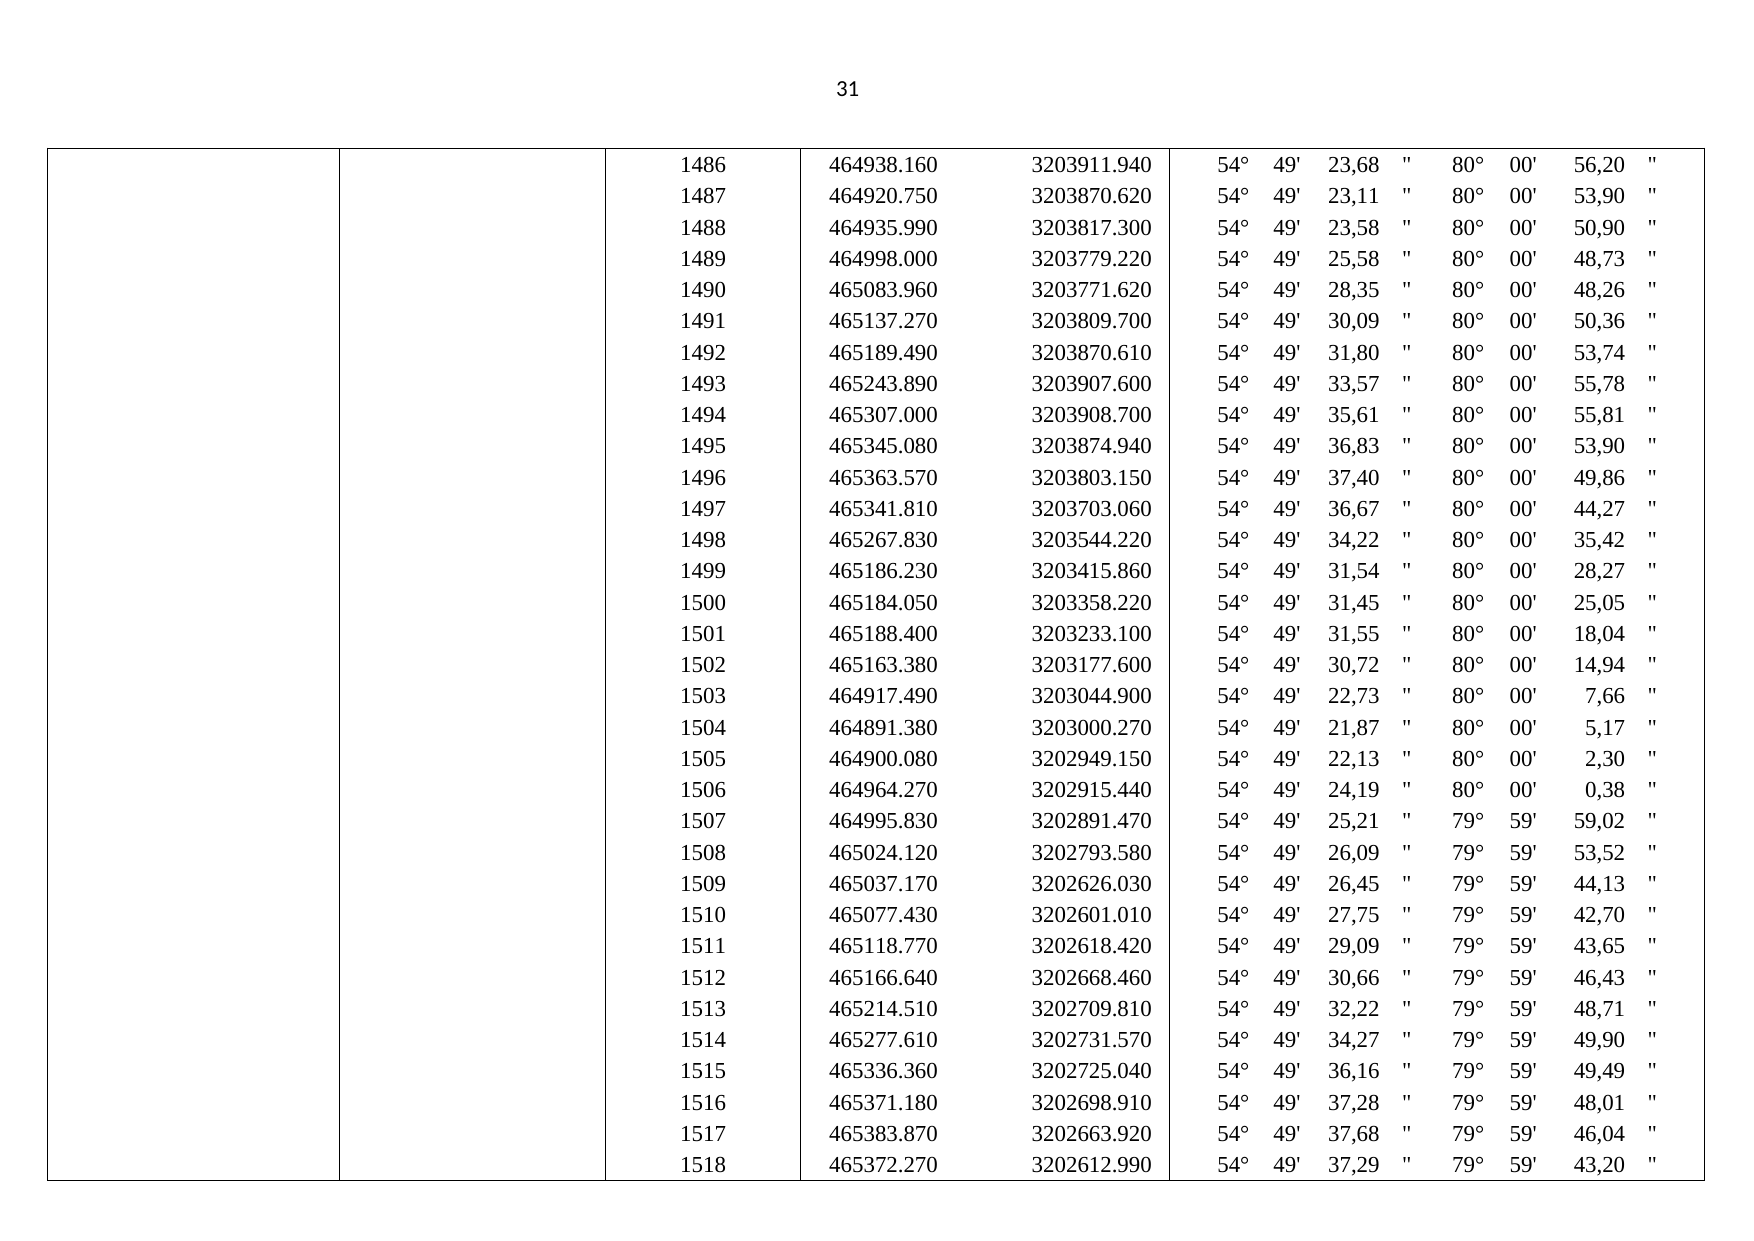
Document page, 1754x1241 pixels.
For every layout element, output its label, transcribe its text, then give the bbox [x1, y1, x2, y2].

table_cell Северная: [606, 149, 800, 1180]
table_cell [801, 149, 1169, 1180]
table_cell [1170, 149, 1704, 1180]
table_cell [48, 149, 339, 1180]
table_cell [340, 149, 605, 1180]
